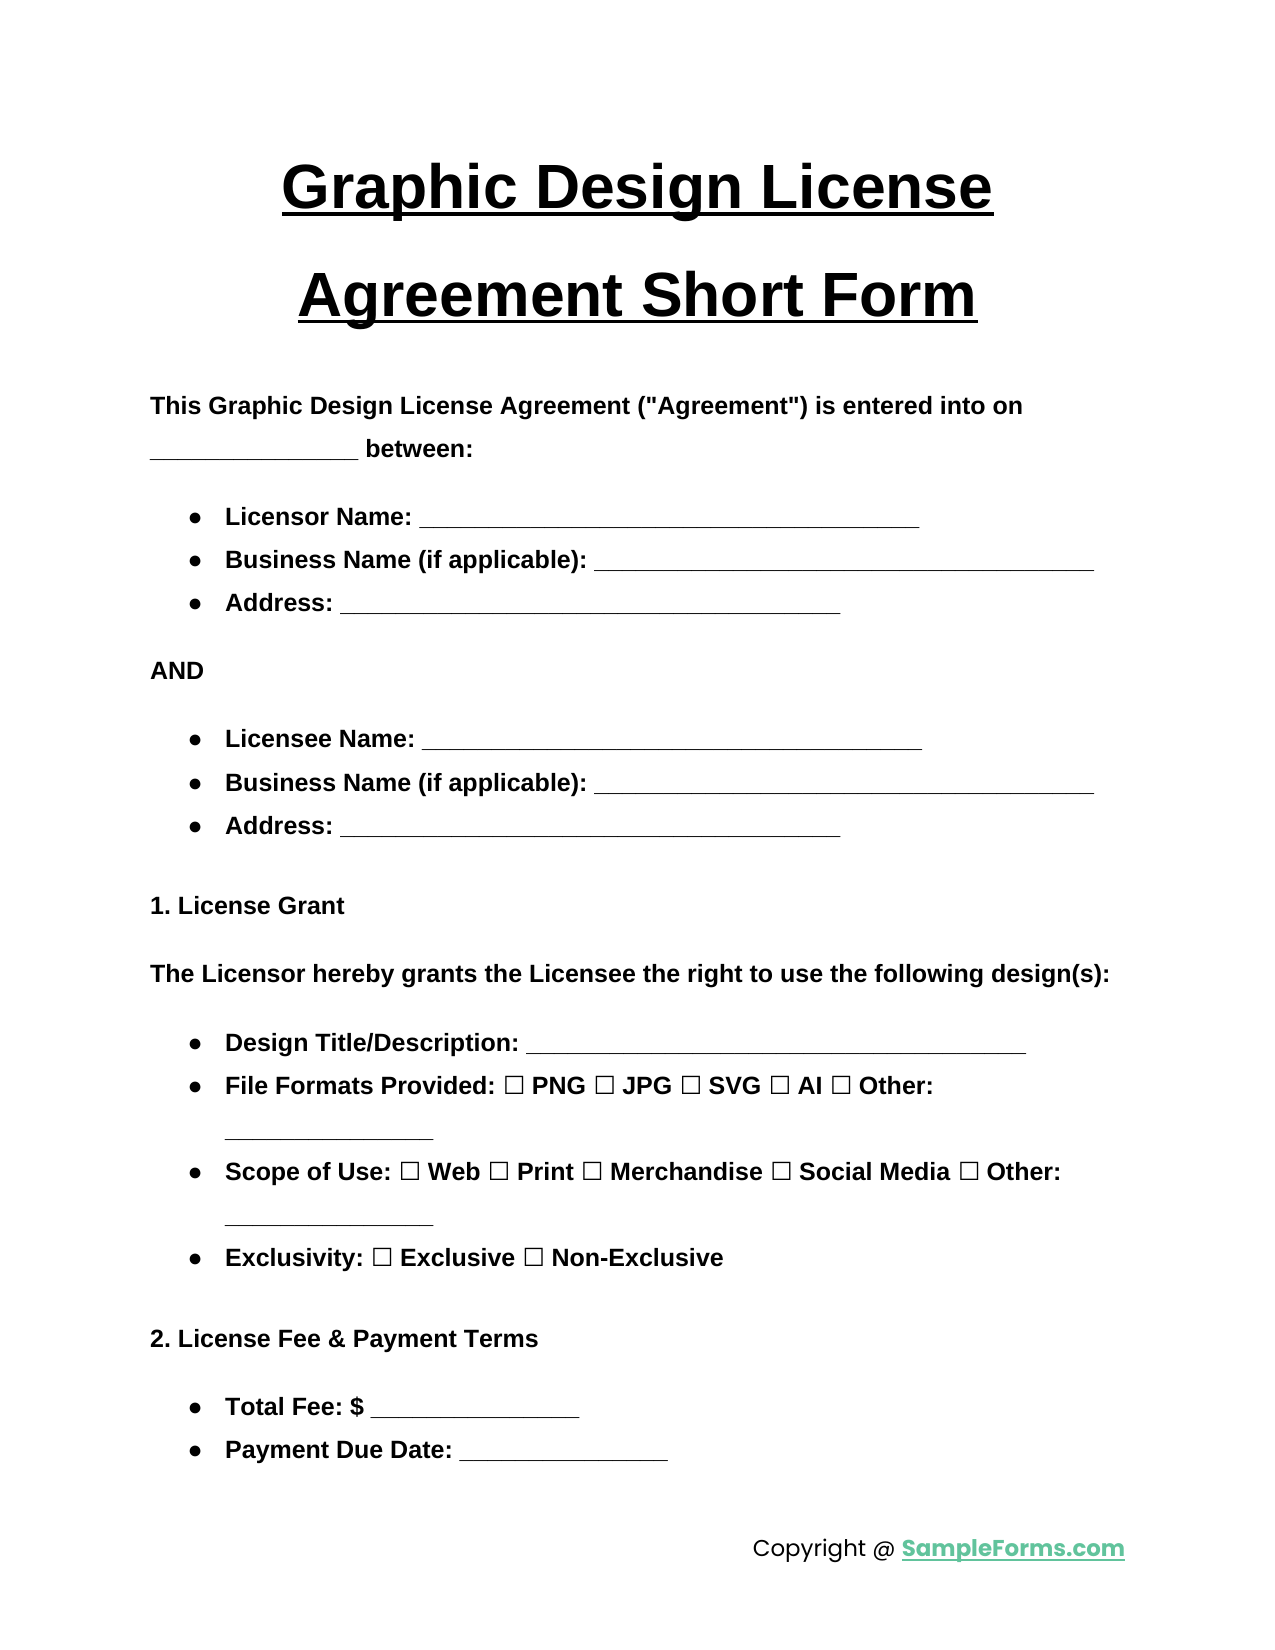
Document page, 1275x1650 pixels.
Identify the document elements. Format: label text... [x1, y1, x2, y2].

list File Formats Provided: ☐ PNG ☐ JPG ☐ SVG ☐ AI ☐ Other: _______________ [187, 1071, 1125, 1142]
text Graphic Design License Agreement Short Form [150, 150, 1125, 330]
list Scope of Use: ☐ Web ☐ Print ☐ Merchandise ☐ Social Media ☐ Other: _______________ [187, 1157, 1125, 1229]
list Licensor Name: ____________________________________ [187, 502, 1125, 531]
list Address: ____________________________________ [187, 811, 1125, 839]
text The Licensor hereby grants the Licensee the right to use the following design(s): [150, 959, 1125, 988]
list Address: ____________________________________ [187, 588, 1125, 617]
list Design Title/Description: ____________________________________ [187, 1027, 1125, 1056]
list Total Fee: $ _______________ [187, 1392, 1125, 1421]
list Business Name (if applicable): ____________________________________ [187, 545, 1125, 574]
list Licensee Name: ____________________________________ [187, 724, 1125, 753]
subtitle 2. License Fee & Payment Terms [150, 1324, 1125, 1352]
list Business Name (if applicable): ____________________________________ [187, 767, 1125, 796]
list Exclusivity: ☐ Exclusive ☐ Non-Exclusive [187, 1243, 1125, 1272]
list Payment Due Date: _______________ [187, 1435, 1125, 1464]
text AND [150, 656, 1125, 685]
text This Graphic Design License Agreement ("Agreement") is entered into on _______________ between: [150, 391, 1125, 462]
subtitle 1. License Grant [150, 891, 1125, 920]
